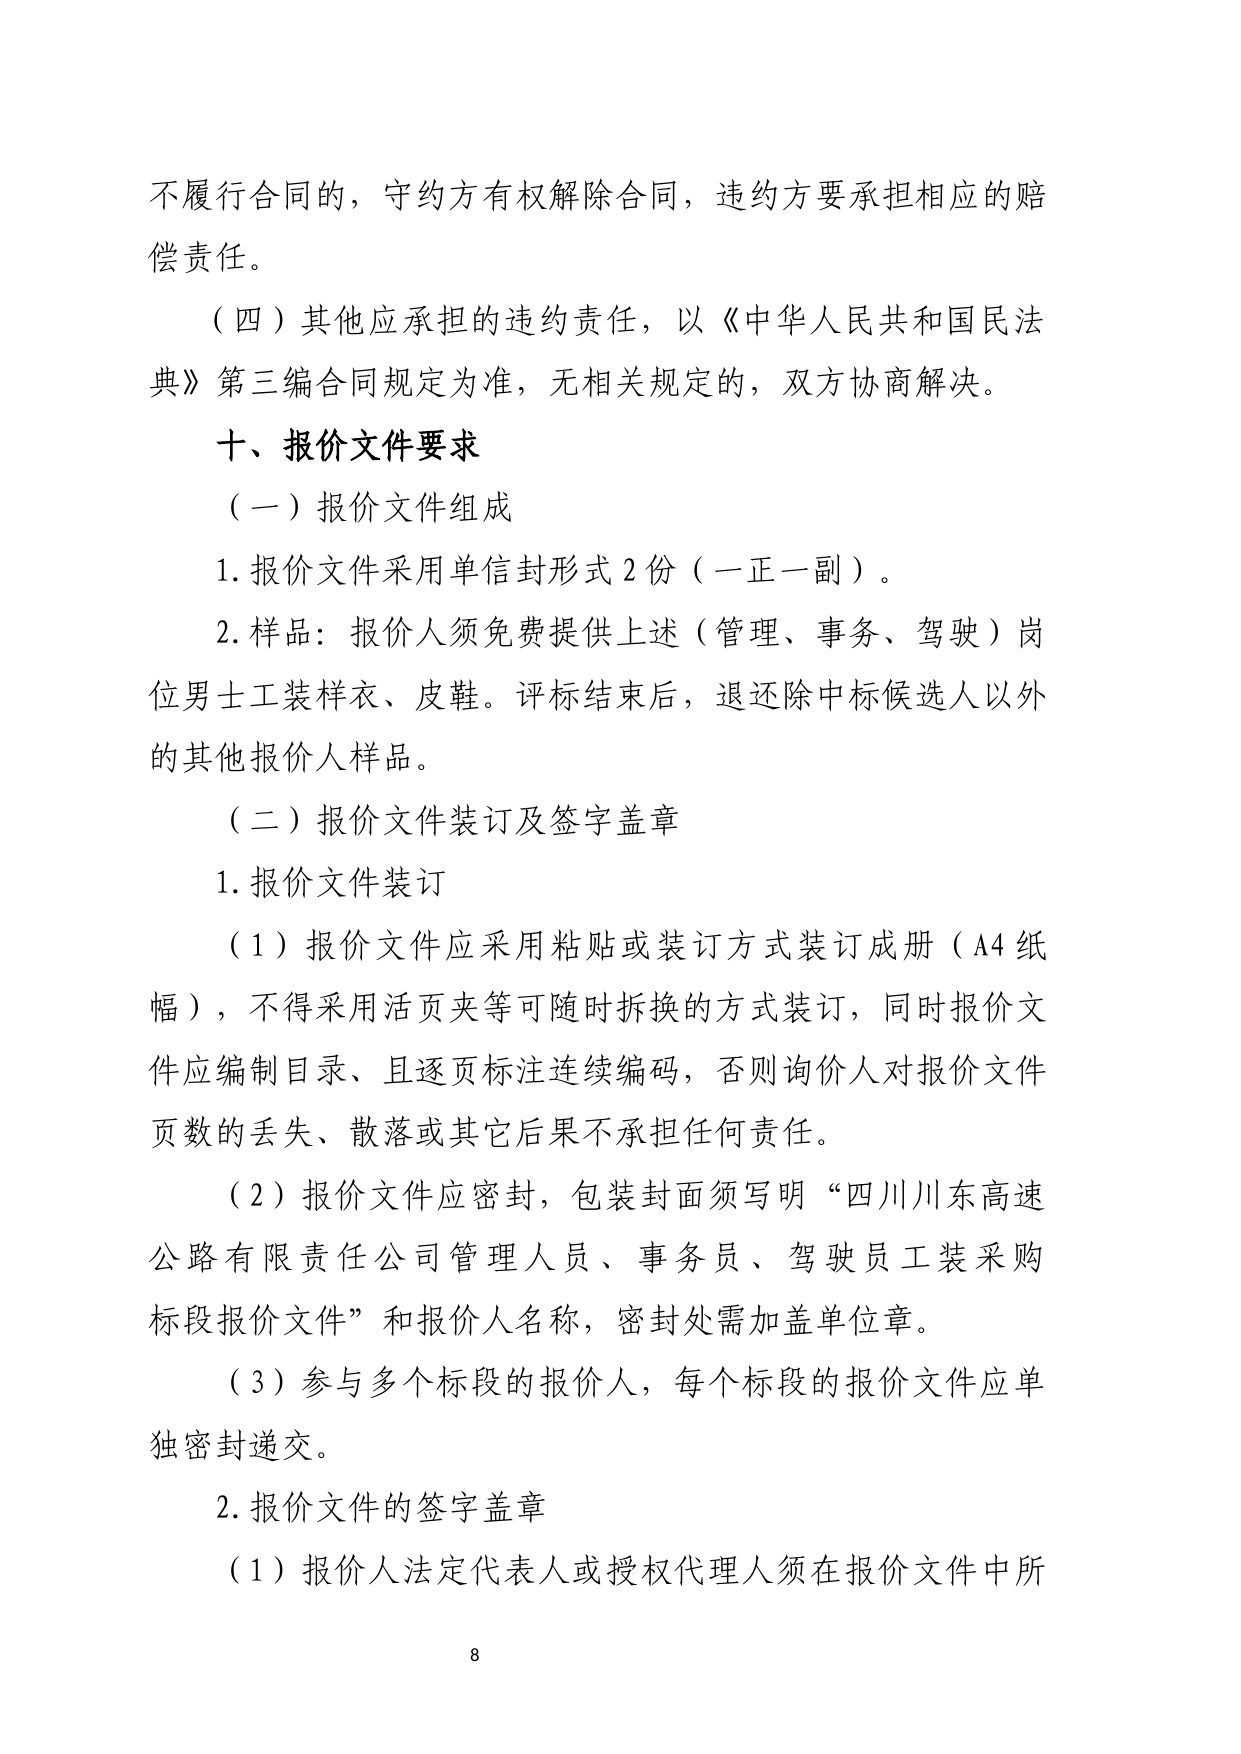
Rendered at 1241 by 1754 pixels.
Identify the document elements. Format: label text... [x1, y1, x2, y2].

text （1）报价文件应采用粘贴或装订方式装订成册（A4纸幅），不得采用活页夹等可随时拆换的方式装订，同时报价文件应编制目录、且逐页标注连续编码，否则询价人对报价文件页数的丢失、散落或其它后果不承担任何责任。 [148, 907, 1048, 1157]
text （四）其他应承担的违约责任，以《中华人民共和国民法典》第三编合同规定为准，无相关规定的，双方协商解决。 [148, 282, 1048, 407]
text 2.报价文件的签字盖章 [148, 1469, 1092, 1532]
text 2.样品：报价人须免费提供上述（管理、事务、驾驶）岗位男士工装样衣、皮鞋。评标结束后，退还除中标候选人以外的其他报价人样品。 [148, 594, 1048, 782]
text 1.报价文件装订 [148, 844, 1092, 907]
text 十、报价文件要求 [148, 407, 1092, 469]
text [148, 157, 1048, 282]
text （二）报价文件装订及签字盖章 [148, 782, 1092, 844]
text （一）报价文件组成 [148, 469, 1092, 532]
text （2）报价文件应密封，包装封面须写明“四川川东高速公路有限责任公司管理人员、事务员、驾驶员工装采购 标段报价文件”和报价人名称，密封处需加盖单位章。 [148, 1157, 1048, 1344]
text （3）参与多个标段的报价人，每个标段的报价文件应单独密封递交。 [148, 1344, 1048, 1469]
text 1.报价文件采用单信封形式2份（一正一副）。 [148, 532, 1092, 594]
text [148, 1532, 1048, 1594]
